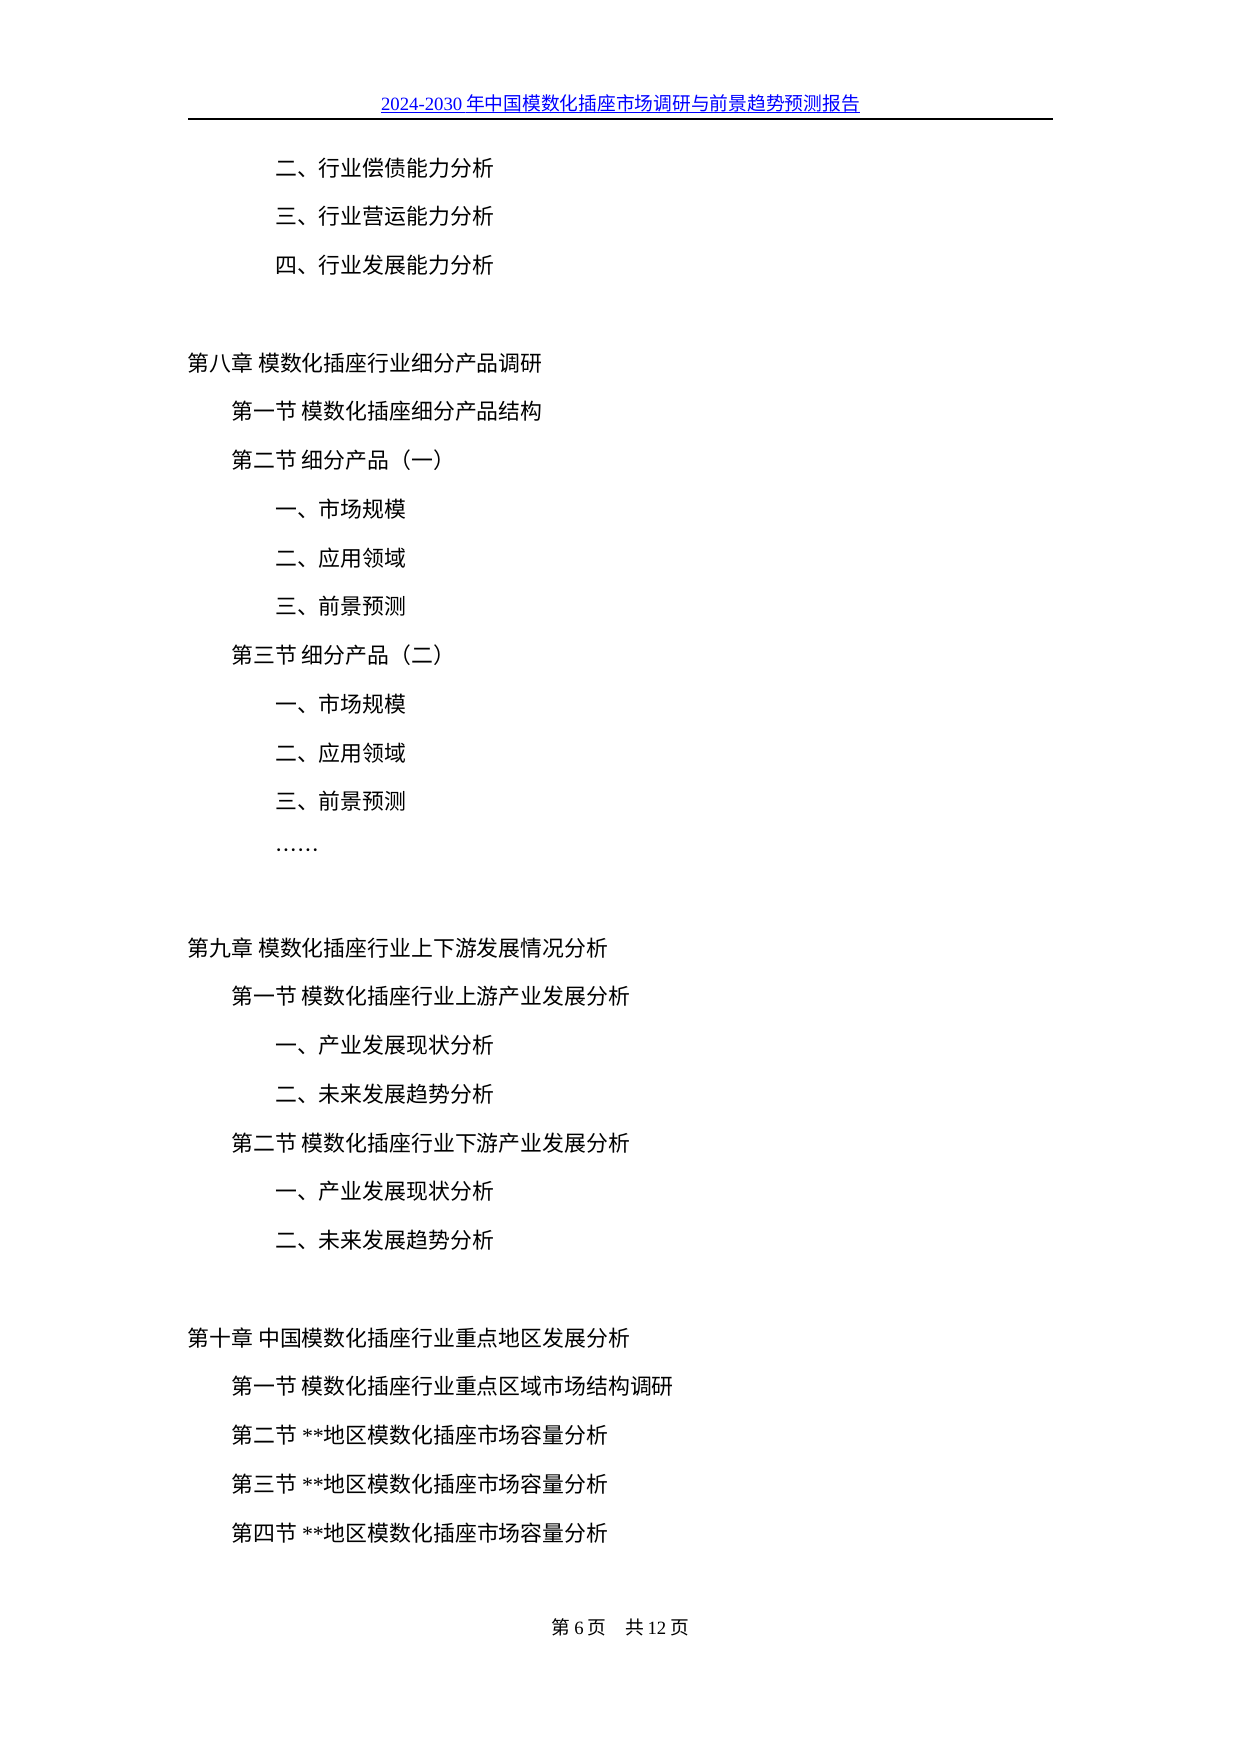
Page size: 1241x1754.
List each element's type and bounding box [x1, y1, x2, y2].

text [187, 150, 1053, 1548]
